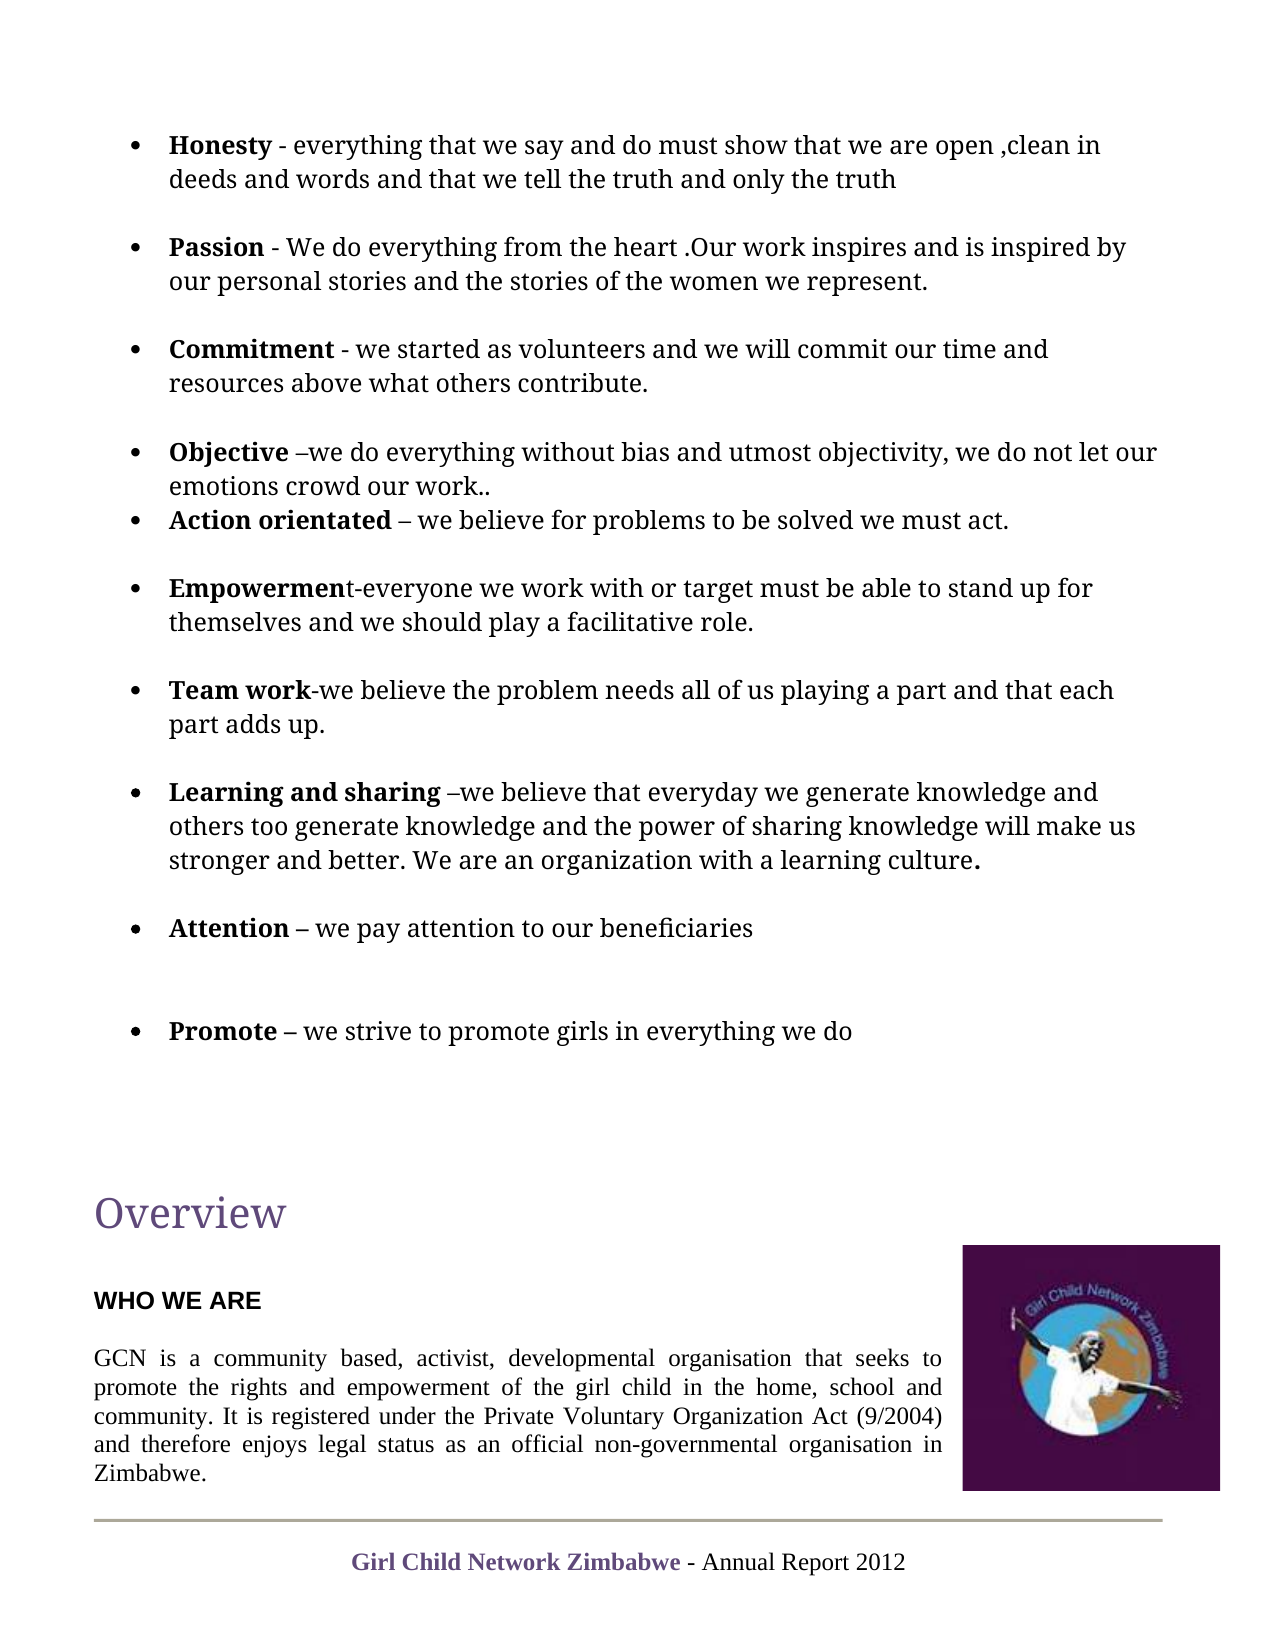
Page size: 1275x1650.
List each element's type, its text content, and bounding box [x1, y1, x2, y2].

list Team work-we believe the problem needs all of us playing a part and that each part adds up. [131, 673, 1162, 741]
list Honesty - everything that we say and do must show that we are open ,clean in deeds and words and that we tell the truth and only the truth [131, 128, 1162, 196]
picture [962, 1245, 1221, 1491]
list Empowerment-everyone we work with or target must be able to stand up for themselves and we should play a facilitative role. [131, 571, 1162, 639]
text GCN is a community based, activist, developmental organisation that seeks to promote the rights and empowerment of the girl child in the home, school and community. It is registered under the Private Voluntary Organization Act (9/2004) and therefore enjoys legal status as an official non-governmental organisation in Zimbabwe. [94, 1343, 962, 1487]
list Learning and sharing –we believe that everyday we generate knowledge and others too generate knowledge and the power of sharing knowledge will make us stronger and better. We are an organization with a learning culture. [131, 775, 1162, 877]
text WHO WE ARE [94, 1286, 962, 1314]
list Promote – we strive to promote girls in everything we do [131, 1013, 1162, 1047]
list Objective –we do everything without bias and utmost objectivity, we do not let our emotions crowd our work.. [131, 434, 1162, 502]
list Commitment - we started as volunteers and we will commit our time and resources above what others contribute. [131, 332, 1162, 400]
text Overview [94, 1184, 1162, 1240]
list Passion - We do everything from the heart .Our work inspires and is inspired by our personal stories and the stories of the women we represent. [131, 230, 1162, 298]
list Attention – we pay attention to our beneficiaries [131, 911, 1162, 945]
list Action orientated – we believe for problems to be solved we must act. [131, 502, 1162, 536]
